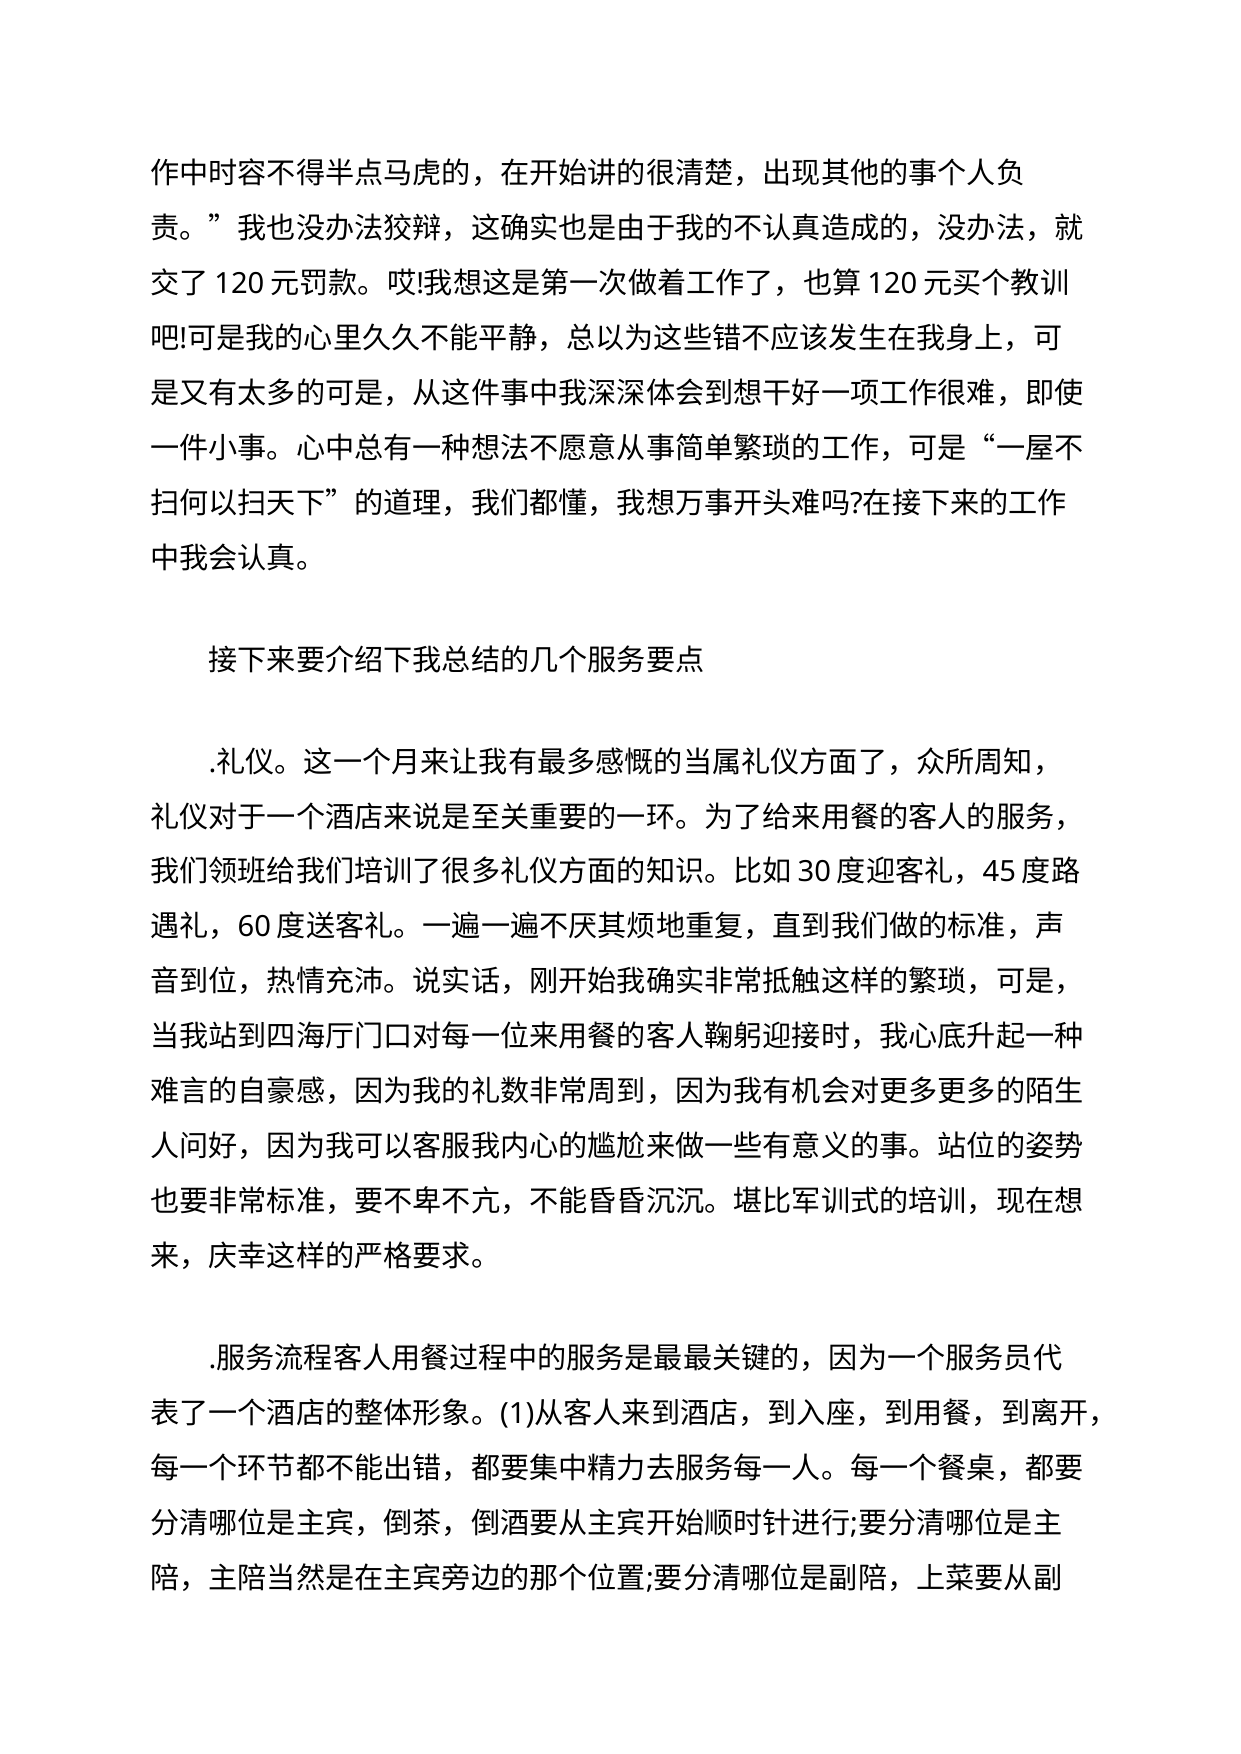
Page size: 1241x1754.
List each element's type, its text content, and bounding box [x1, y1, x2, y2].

text 接下来要介绍下我总结的几个服务要点 [150, 636, 1090, 679]
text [150, 150, 1090, 577]
text .礼仪。这一个月来让我有最多感慨的当属礼仪方面了，众所周知，礼仪对于一个酒店来说是至关重要的一环。为了给来用餐的客人的服务，我们领班给我们培训了很多礼仪方面的知识。比如30度迎客礼，45度路遇礼，60度送客礼。一遍一遍不厌其烦地重复，直到我们做的标准，声音到位，热情充沛。说实话，刚开始我确实非常抵触这样的繁琐，可是，当我站到四海厅门口对每一位来用餐的客人鞠躬迎接时，我心底升起一种难言的自豪感，因为我的礼数非常周到，因为我有机会对更多更多的陌生人问好，因为我可以客服我内心的尴尬来做一些有意义的事。站位的姿势也要非常标准，要不卑不亢，不能昏昏沉沉。堪比军训式的培训，现在想来，庆幸这样的严格要求。 [150, 738, 1090, 1275]
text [150, 1334, 1090, 1597]
